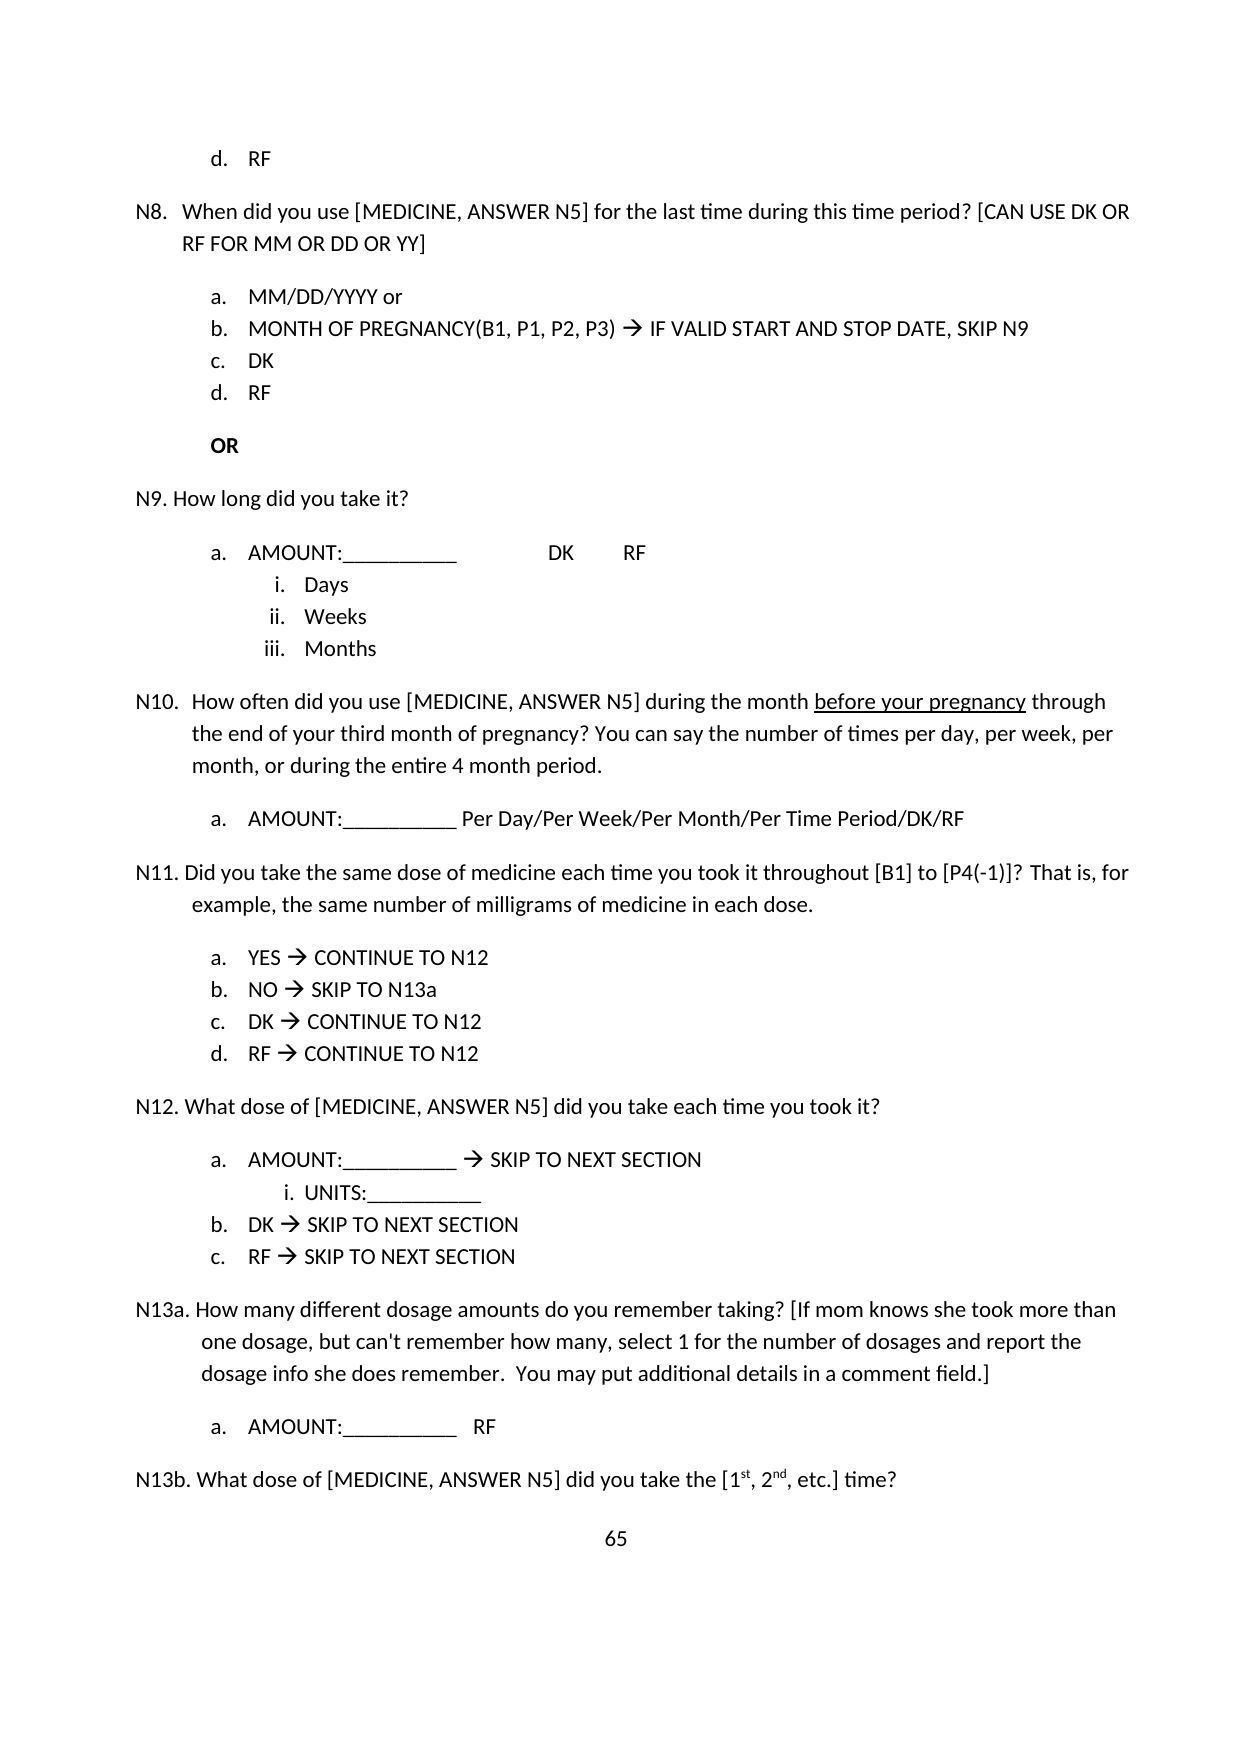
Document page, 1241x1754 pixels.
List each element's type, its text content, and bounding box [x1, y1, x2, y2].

list AMOUNT:__________ Per Day/Per Week/Per Month/Per Time Period/DK/RF [210, 804, 1134, 833]
list Days [285, 570, 1134, 598]
list RF CONTINUE TO N12 [210, 1039, 1134, 1067]
list DK CONTINUE TO N12 [210, 1007, 1134, 1035]
list AMOUNT:__________ SKIP TO NEXT SECTION [210, 1145, 1134, 1173]
list NO SKIP TO N13a [210, 975, 1134, 1003]
list YES CONTINUE TO N12 [210, 943, 1134, 971]
list AMOUNT:__________ RF [210, 1412, 1134, 1440]
list AMOUNT:__________ DK RF [210, 538, 1134, 566]
text N13b. What dose of [MEDICINE, ANSWER N5] did you take the [1st, 2nd, etc.] time? [135, 1465, 1134, 1493]
text N12. What dose of [MEDICINE, ANSWER N5] did you take each time you took it? [135, 1092, 1134, 1120]
text N11. Did you take the same dose of medicine each time you took it throughout [B1] to [P4(-1)]? That is, for example, the same number of milligrams of medicine in each dose. [135, 858, 1134, 918]
list Months [285, 634, 1134, 662]
text N9. How long did you take it? [135, 484, 1134, 513]
text N13a. How many different dosage amounts do you remember taking? [If mom knows she took more than one dosage, but can't remember how many, select 1 for the number of dosages and report the dosage info she does remember. You may put additional details in a comment field.] [135, 1295, 1134, 1387]
text N10. How often did you use [MEDICINE, ANSWER N5] during the month before your pregnancy through the end of your third month of pregnancy? You can say the number of times per day, per week, per month, or during the entire 4 month period. [135, 687, 1134, 779]
list UNITS:__________ [295, 1178, 1134, 1206]
list MM/DD/YYYY or [210, 282, 1134, 310]
list DK [210, 346, 1134, 374]
text N8. When did you use [MEDICINE, ANSWER N5] for the last time during this time period? [CAN USE DK OR RF FOR MM OR DD OR YY] [135, 197, 1134, 257]
list DK SKIP TO NEXT SECTION [210, 1210, 1134, 1238]
list Weeks [285, 602, 1134, 630]
list RF [210, 378, 1134, 407]
list RF [210, 144, 1134, 172]
text OR [135, 432, 1134, 459]
list RF SKIP TO NEXT SECTION [210, 1242, 1134, 1270]
list MONTH OF PREGNANCY(B1, P1, P2, P3) IF VALID START AND STOP DATE, SKIP N9 [210, 314, 1134, 342]
